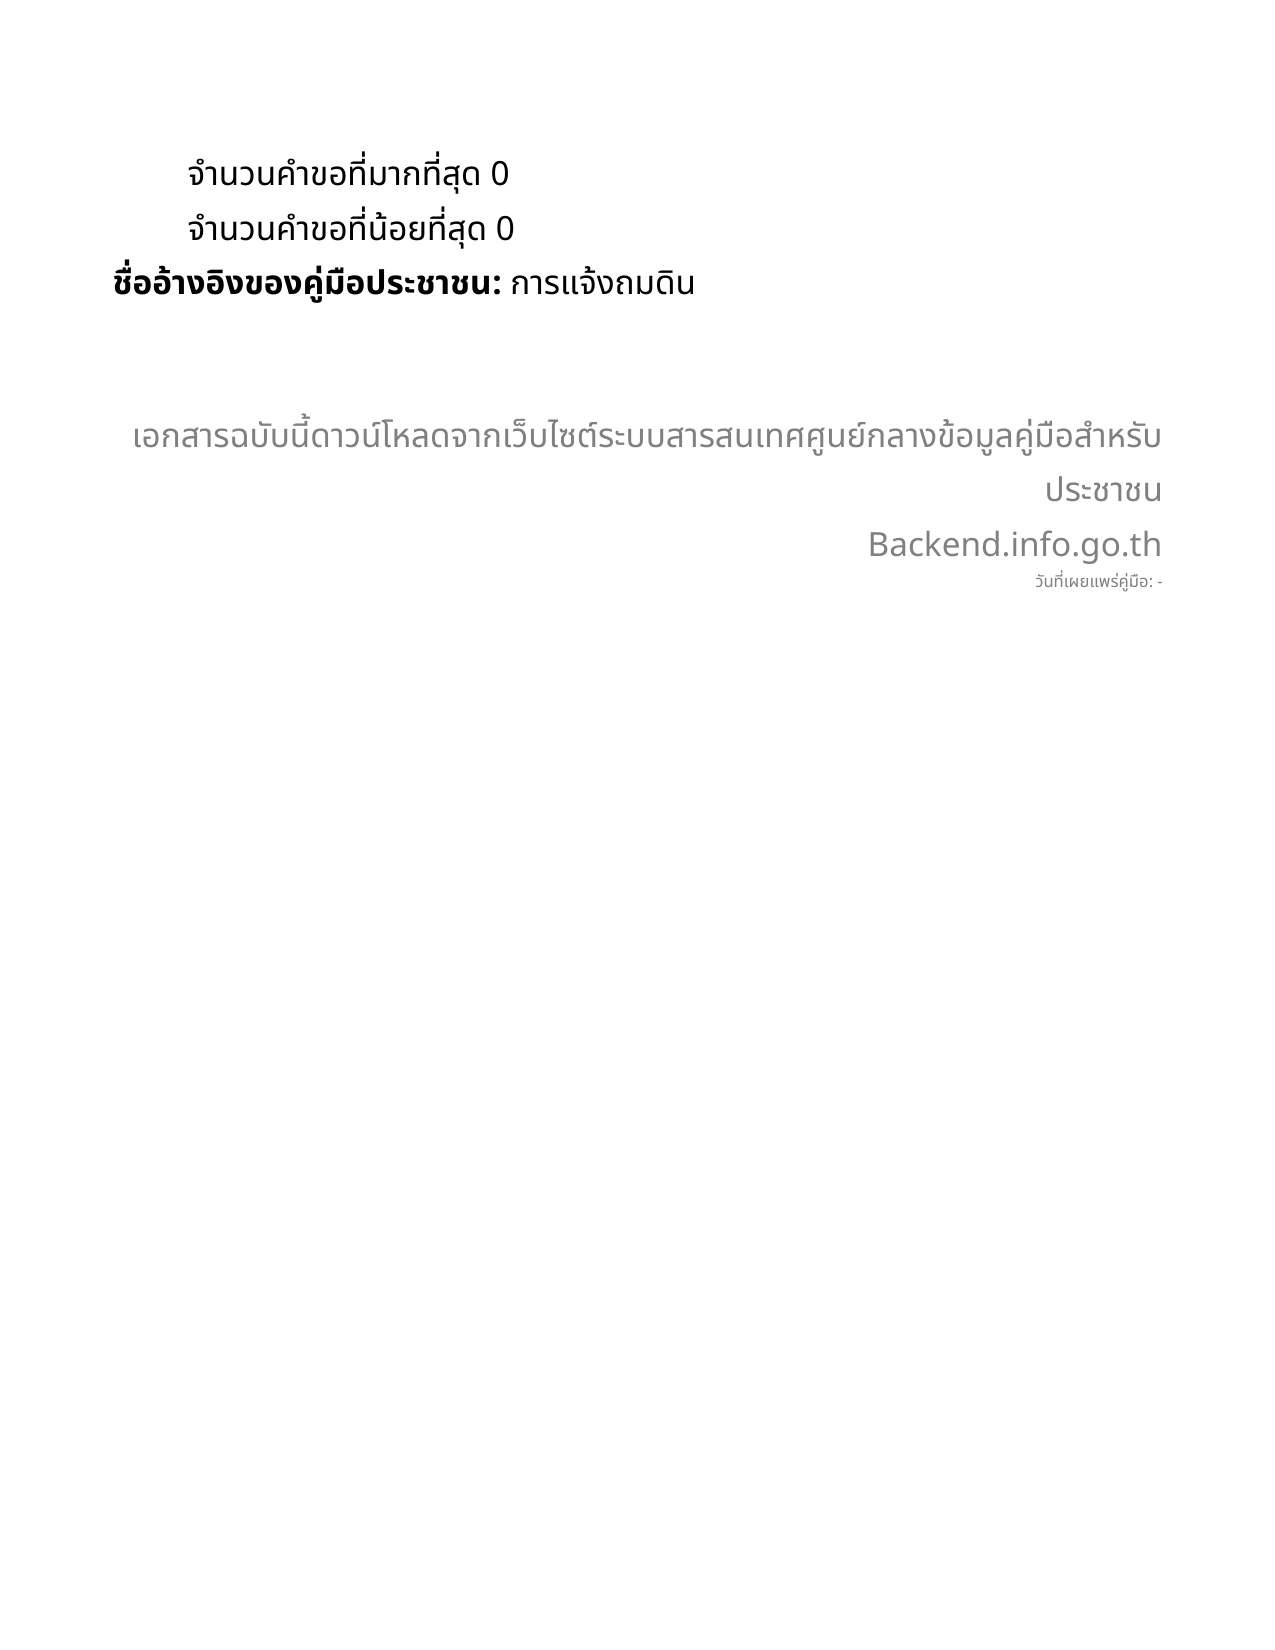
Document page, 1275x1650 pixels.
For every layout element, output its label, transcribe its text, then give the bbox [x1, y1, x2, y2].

text จำนวนคำขอที่มากที่สุด 0 [112, 150, 1162, 201]
text Backend.info.go.th [112, 520, 1162, 566]
text วันที่เผยแพร่คู่มือ: - [112, 569, 1162, 595]
text จำนวนคำขอที่น้อยที่สุด 0 [112, 204, 1162, 255]
text เอกสารฉบับนี้ดาวน์โหลดจากเว็บไซต์ระบบสารสนเทศศูนย์กลางข้อมูลคู่มือสำหรับประชาชน [112, 412, 1162, 516]
text ชื่ออ้างอิงของคู่มือประชาชน: การแจ้งถมดิน [112, 259, 1162, 310]
